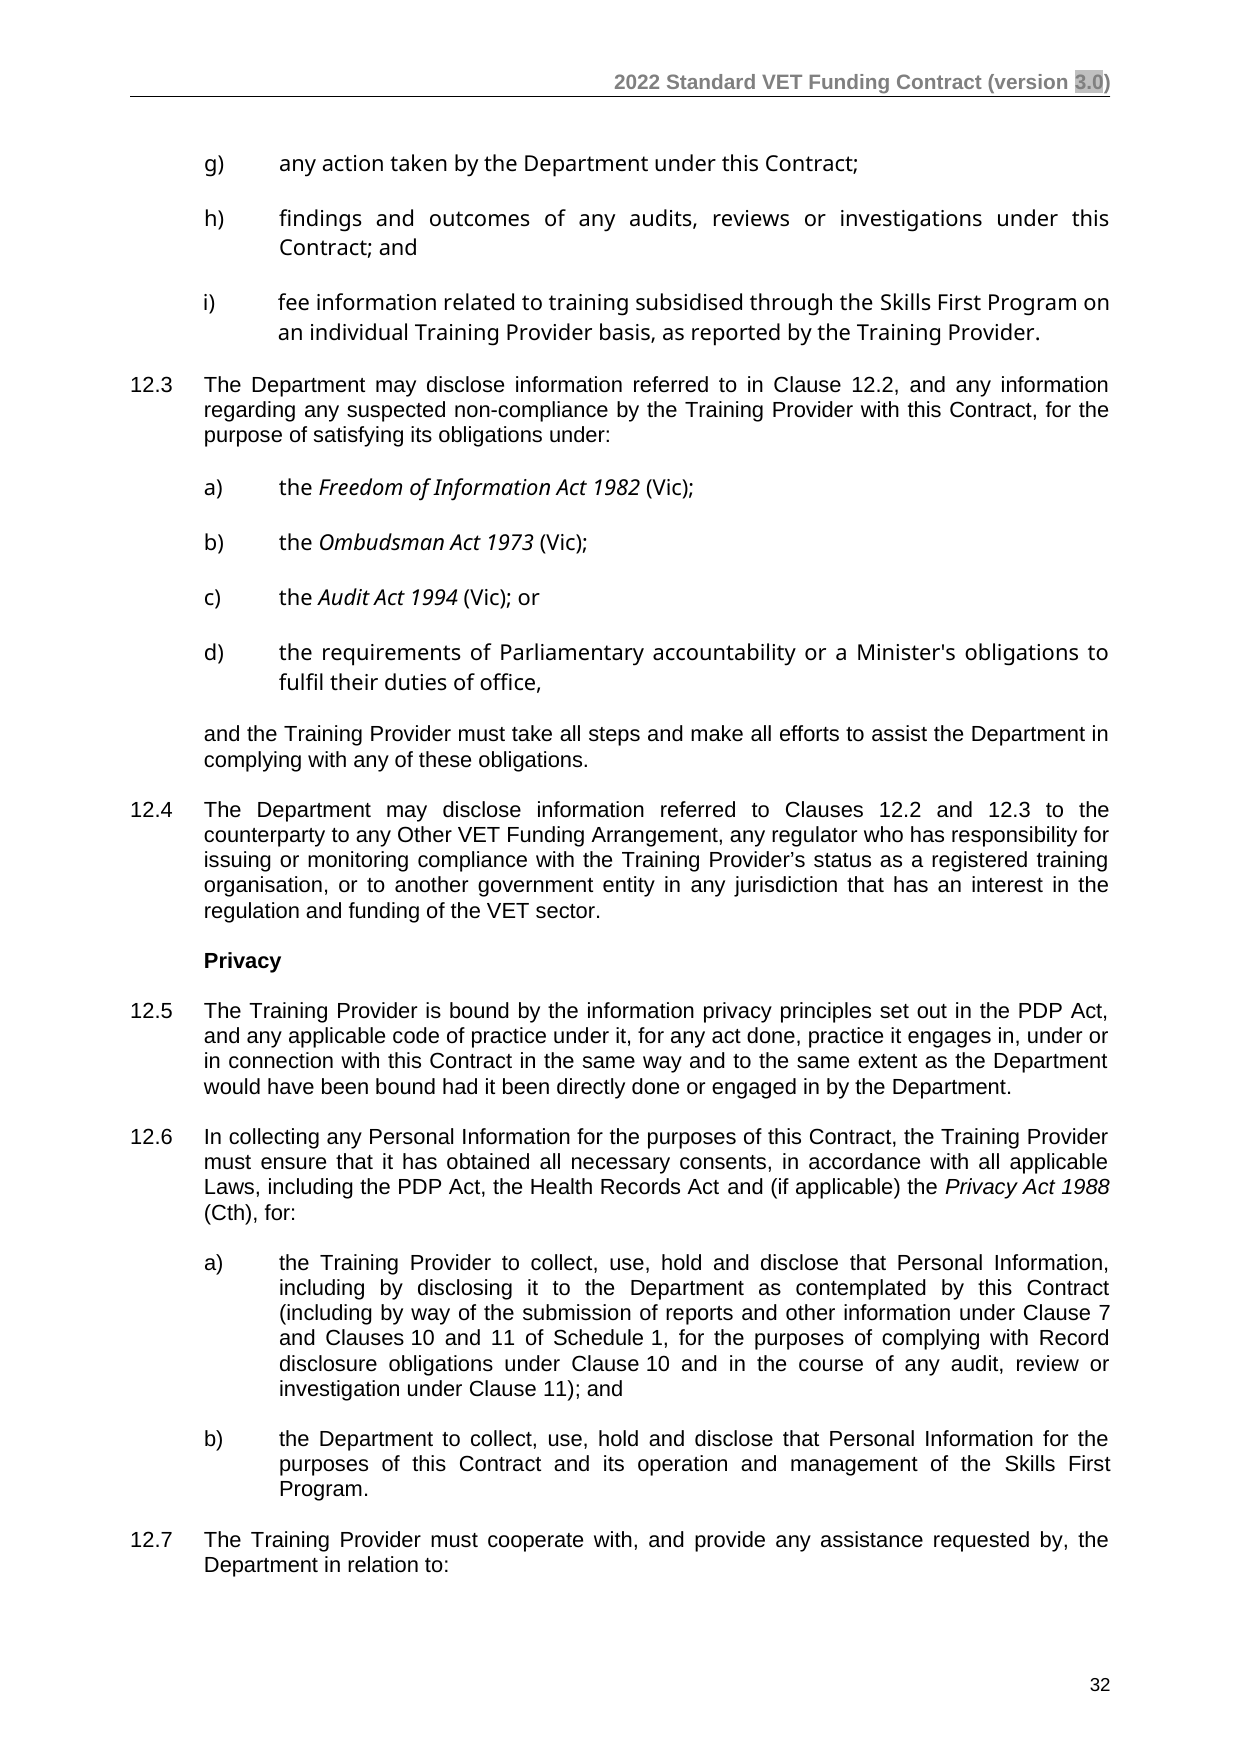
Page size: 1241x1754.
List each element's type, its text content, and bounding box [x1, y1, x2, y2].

subtitle the Audit Act 1994 (Vic); or [204, 582, 1110, 612]
subtitle and the Training Provider must take all steps and make all efforts to assist the Department in complying with any of these obligations. [204, 721, 1110, 772]
subtitle The Department may disclose information referred to in Clause 12.2, and any information regarding any suspected non-compliance by the Training Provider with this Contract, for the purpose of satisfying its obligations under: [130, 372, 1110, 447]
subtitle The Department may disclose information referred to Clauses 12.2 and 12.3 to the counterparty to any Other VET Funding Arrangement, any regulator who has responsibility for issuing or monitoring compliance with the Training Provider’s status as a registered training organisation, or to another government entity in any jurisdiction that has an interest in the regulation and funding of the VET sector. [130, 797, 1110, 923]
subtitle In collecting any Personal Information for the purposes of this Contract, the Training Provider must ensure that it has obtained all necessary consents, in accordance with all applicable Laws, including the PDP Act, the Health Records Act and (if applicable) the Privacy Act 1988 (Cth), for: [130, 1124, 1110, 1224]
subtitle the Freedom of Information Act 1982 (Vic); [204, 472, 1110, 502]
subtitle Privacy [204, 948, 1110, 973]
subtitle the Department to collect, use, hold and disclose that Personal Information for the purposes of this Contract and its operation and management of the Skills First Program. [204, 1426, 1110, 1501]
subtitle the requirements of Parliamentary accountability or a Minister's obligations to fulfil their duties of office, [204, 637, 1110, 696]
subtitle the Ombudsman Act 1973 (Vic); [204, 527, 1110, 557]
subtitle the Training Provider to collect, use, hold and disclose that Personal Information, including by disclosing it to the Department as contemplated by this Contract (including by way of the submission of reports and other information under Clause 7 and Clauses 10 and 11 of Schedule 1, for the purposes of complying with Record disclosure obligations under Clause 10 and in the course of any audit, review or investigation under Clause 11); and [204, 1249, 1110, 1401]
subtitle findings and outcomes of any audits, reviews or investigations under this Contract; and [204, 202, 1110, 262]
subtitle The Training Provider is bound by the information privacy principles set out in the PDP Act, and any applicable code of practice under it, for any act done, practice it engages in, under or in connection with this Contract in the same way and to the same extent as the Department would have been bound had it been directly done or engaged in by the Department. [130, 998, 1110, 1099]
subtitle any action taken by the Department under this Contract; [204, 148, 1110, 177]
subtitle The Training Provider must cooperate with, and provide any assistance requested by, the Department in relation to: [130, 1526, 1110, 1577]
subtitle fee information related to training subsidised through the Skills First Program on an individual Training Provider basis, as reported by the Training Provider. [203, 287, 1110, 347]
